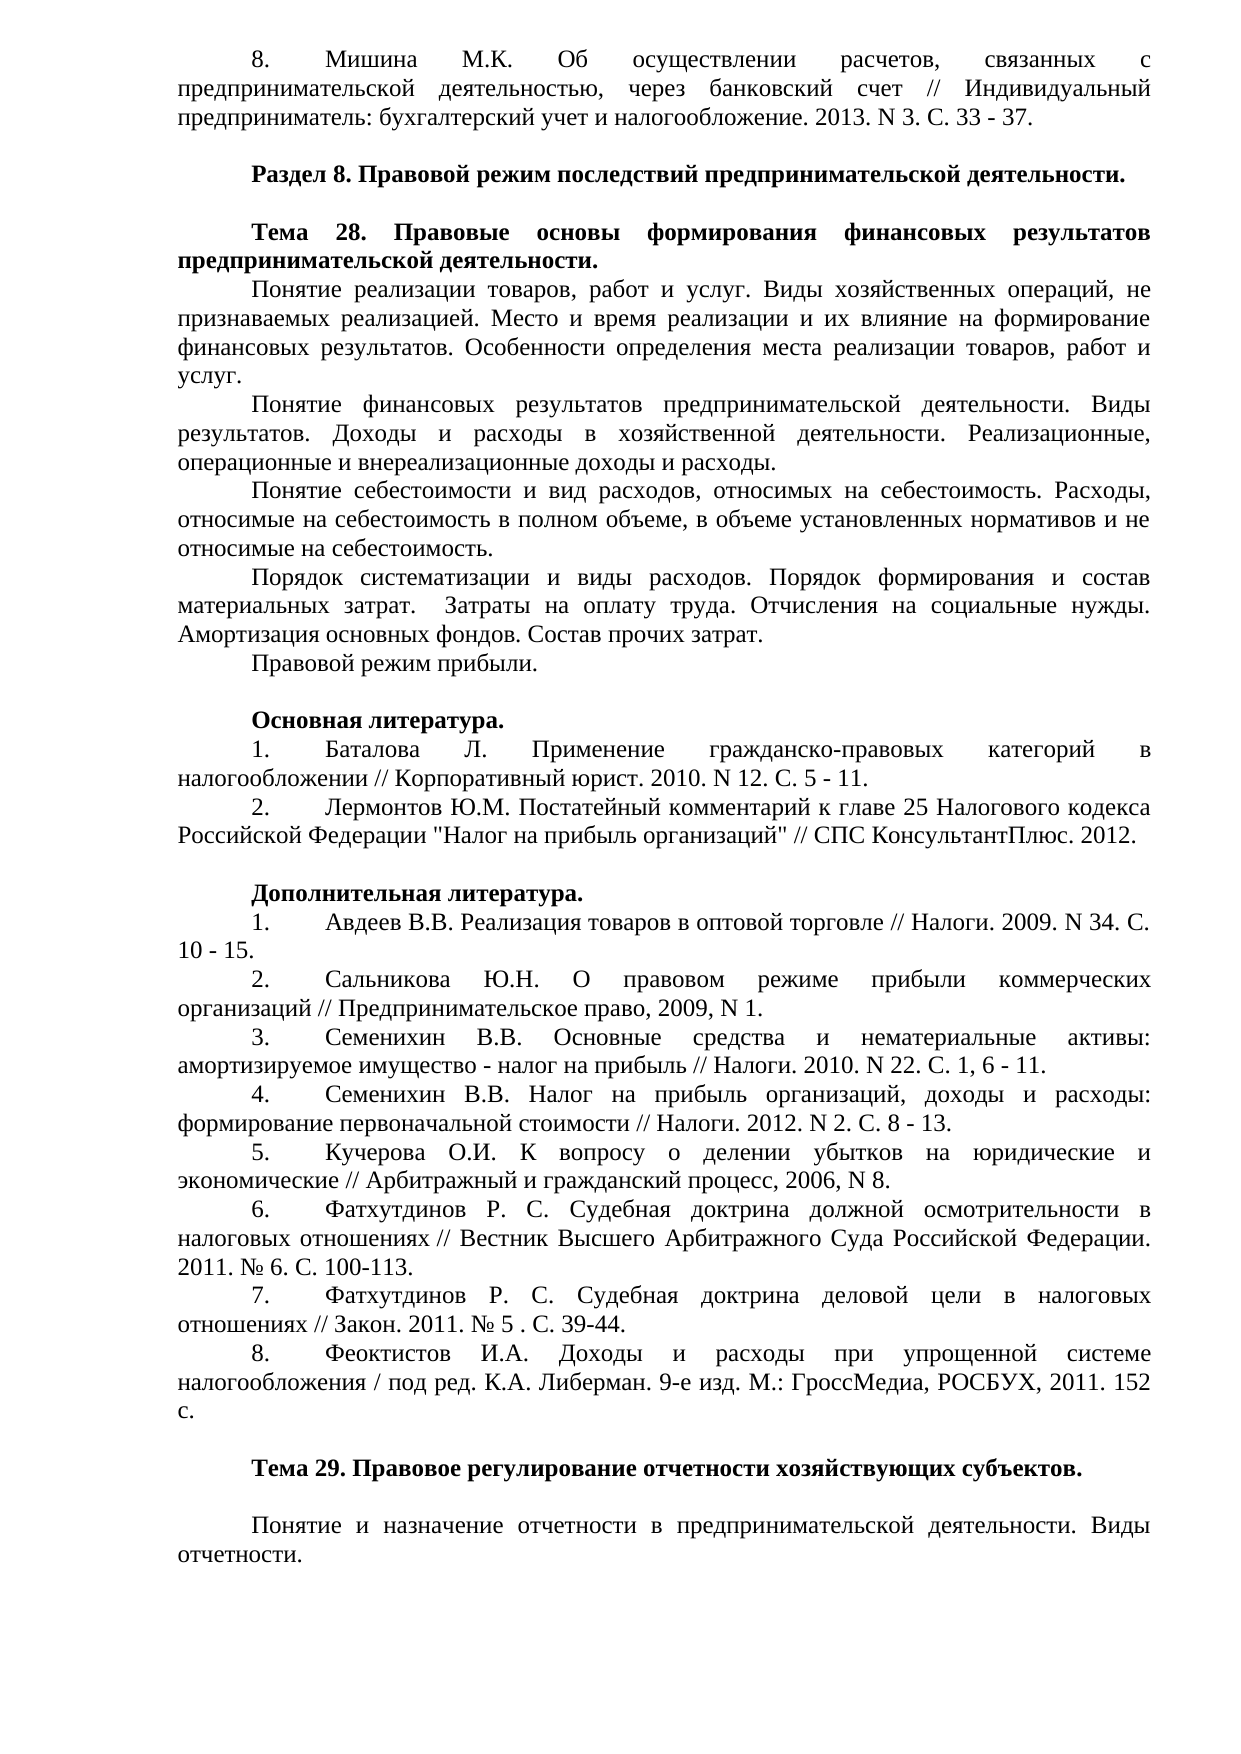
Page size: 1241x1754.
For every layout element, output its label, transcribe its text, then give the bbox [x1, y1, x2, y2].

list Фатхутдинов Р. С. Судебная доктрина должной осмотрительности в налоговых отношениях // Вестник Высшего Арбитражного Суда Российской Федерации. 2011. № 6. С. 100-113. [177, 1194, 1152, 1281]
list Мишина М.К. Об осуществлении расчетов, связанных с предпринимательской деятельностью, через банковский счет // Индивидуальный предприниматель: бухгалтерский учет и налогообложение. 2013. N 3. С. 33 - 37. [177, 44, 1152, 131]
text Понятие финансовых результатов предпринимательской деятельности. Виды результатов. Доходы и расходы в хозяйственной деятельности. Реализационные, операционные и внереализационные доходы и расходы. [177, 389, 1152, 476]
text Основная литература. [177, 706, 1152, 734]
text Понятие и назначение отчетности в предпринимательской деятельности. Виды отчетности. [177, 1511, 1152, 1568]
list Семенихин В.В. Налог на прибыль организаций, доходы и расходы: формирование первоначальной стоимости // Налоги. 2012. N 2. С. 8 - 13. [177, 1079, 1152, 1137]
text Понятие реализации товаров, работ и услуг. Виды хозяйственных операций, не признаваемых реализацией. Место и время реализации и их влияние на формирование финансовых результатов. Особенности определения места реализации товаров, работ и услуг. [177, 274, 1152, 389]
text Тема 28. Правовые основы формирования финансовых результатов предпринимательской деятельности. [177, 217, 1152, 274]
text Тема 29. Правовое регулирование отчетности хозяйствующих субъектов. [177, 1453, 1152, 1482]
list Кучерова О.И. К вопросу о делении убытков на юридические и экономические // Арбитражный и гражданский процесс, 2006, N 8. [177, 1137, 1152, 1194]
list Лермонтов Ю.М. Постатейный комментарий к главе 25 Налогового кодекса Российской Федерации "Налог на прибыль организаций" // СПС КонсультантПлюс. 2012. [177, 792, 1152, 849]
list Авдеев В.В. Реализация товаров в оптовой торговле // Налоги. 2009. N 34. С. 10 - 15. [177, 907, 1152, 964]
list Феоктистов И.А. Доходы и расходы при упрощенной системе налогообложения / под ред. К.А. Либерман. 9-е изд. М.: ГроссМедиа, РОСБУХ, 2011. 152 с. [177, 1338, 1152, 1424]
list Фатхутдинов Р. С. Судебная доктрина деловой цели в налоговых отношениях // Закон. 2011. № 5 . С. 39-44. [177, 1281, 1152, 1338]
list Семенихин В.В. Основные средства и нематериальные активы: амортизируемое имущество - налог на прибыль // Налоги. 2010. N 22. С. 1, 6 - 11. [177, 1022, 1152, 1079]
list Сальникова Ю.Н. О правовом режиме прибыли коммерческих организаций // Предпринимательское право, 2009, N 1. [177, 964, 1152, 1022]
list Баталова Л. Применение гражданско-правовых категорий в налогообложении // Корпоративный юрист. 2010. N 12. С. 5 - 11. [177, 734, 1152, 792]
text Раздел 8. Правовой режим последствий предпринимательской деятельности. [177, 159, 1152, 188]
text Дополнительная литература. [177, 878, 1152, 907]
text Понятие себестоимости и вид расходов, относимых на себестоимость. Расходы, относимые на себестоимость в полном объеме, в объеме установленных нормативов и не относимые на себестоимость. [177, 476, 1152, 562]
text Правовой режим прибыли. [177, 648, 1152, 677]
text Порядок систематизации и виды расходов. Порядок формирования и состав материальных затрат. Затраты на оплату труда. Отчисления на социальные нужды. Амортизация основных фондов. Состав прочих затрат. [177, 562, 1152, 648]
